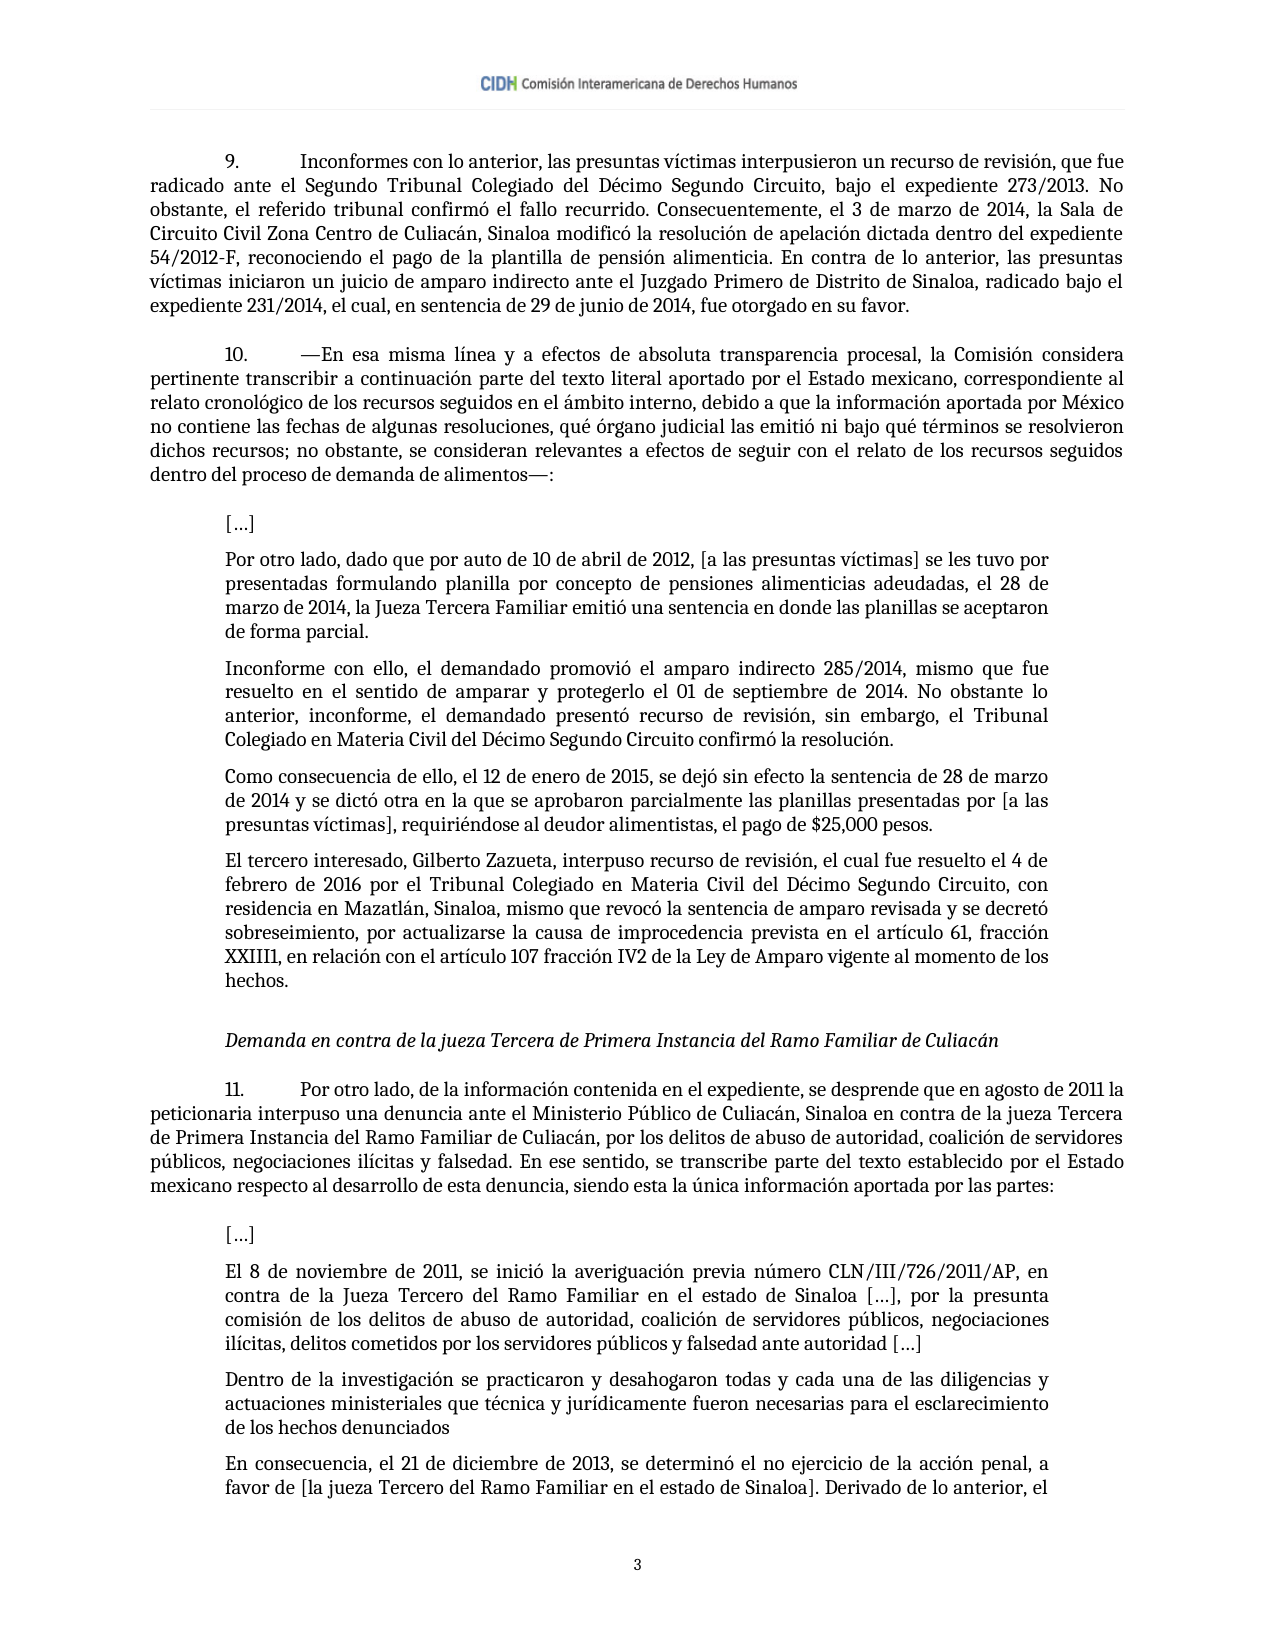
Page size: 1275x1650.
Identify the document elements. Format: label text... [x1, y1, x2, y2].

list —En esa misma línea y a efectos de absoluta transparencia procesal, la Comisión considera pertinente transcribir a continuación parte del texto literal aportado por el Estado mexicano, correspondiente al relato cronológico de los recursos seguidos en el ámbito interno, debido a que la información aportada por México no contiene las fechas de algunas resoluciones, qué órgano judicial las emitió ni bajo qué términos se resolvieron dichos recursos; no obstante, se consideran relevantes a efectos de seguir con el relato de los recursos seguidos dentro del proceso de demanda de alimentos—: [150, 343, 1125, 486]
text Inconforme con ello, el demandado promovió el amparo indirecto 285/2014, mismo que fue resuelto en el sentido de amparar y protegerlo el 01 de septiembre de 2014. No obstante lo anterior, inconforme, el demandado presentó recurso de revisión, sin embargo, el Tribunal Colegiado en Materia Civil del Décimo Segundo Circuito confirmó la resolución. [225, 656, 1050, 752]
text El tercero interesado, Gilberto Zazueta, interpuso recurso de revisión, el cual fue resuelto el 4 de febrero de 2016 por el Tribunal Colegiado en Materia Civil del Décimo Segundo Circuito, con residencia en Mazatlán, Sinaloa, mismo que revocó la sentencia de amparo revisada y se decretó sobreseimiento, por actualizarse la causa de improcedencia prevista en el artículo 61, fracción XXIII1, en relación con el artículo 107 fracción IV2 de la Ley de Amparo vigente al momento de los hechos. [225, 849, 1050, 993]
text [225, 1452, 1050, 1500]
picture [475, 75, 800, 93]
list Demanda en contra de la jueza Tercera de Primera Instancia del Ramo Familiar de Culiacán [225, 1029, 1125, 1053]
list Inconformes con lo anterior, las presuntas víctimas interpusieron un recurso de revisión, que fue radicado ante el Segundo Tribunal Colegiado del Décimo Segundo Circuito, bajo el expediente 273/2013. No obstante, el referido tribunal confirmó el fallo recurrido. Consecuentemente, el 3 de marzo de 2014, la Sala de Circuito Civil Zona Centro de Culiacán, Sinaloa modificó la resolución de apelación dictada dentro del expediente 54/2012-F, reconociendo el pago de la plantilla de pensión alimenticia. En contra de lo anterior, las presuntas víctimas iniciaron un juicio de amparo indirecto ante el Juzgado Primero de Distrito de Sinaloa, radicado bajo el expediente 231/2014, el cual, en sentencia de 29 de junio de 2014, fue otorgado en su favor. [150, 150, 1125, 318]
text […] [225, 511, 1050, 535]
text Como consecuencia de ello, el 12 de enero de 2015, se dejó sin efecto la sentencia de 28 de marzo de 2014 y se dictó otra en la que se aprobaron parcialmente las planillas presentadas por [a las presuntas víctimas], requiriéndose al deudor alimentistas, el pago de $25,000 pesos. [225, 764, 1050, 836]
text Por otro lado, dado que por auto de 10 de abril de 2012, [a las presuntas víctimas] se les tuvo por presentadas formulando planilla por concepto de pensiones alimenticias adeudadas, el 28 de marzo de 2014, la Jueza Tercera Familiar emitió una sentencia en donde las planillas se aceptaron de forma parcial. [225, 548, 1050, 644]
text […] [225, 1223, 1050, 1247]
text Dentro de la investigación se practicaron y desahogaron todas y cada una de las diligencias y actuaciones ministeriales que técnica y jurídicamente fueron necesarias para el esclarecimiento de los hechos denunciados [225, 1368, 1050, 1439]
list Por otro lado, de la información contenida en el expediente, se desprende que en agosto de 2011 la peticionaria interpuso una denuncia ante el Ministerio Público de Culiacán, Sinaloa en contra de la jueza Tercera de Primera Instancia del Ramo Familiar de Culiacán, por los delitos de abuso de autoridad, coalición de servidores públicos, negociaciones ilícitas y falsedad. En ese sentido, se transcribe parte del texto establecido por el Estado mexicano respecto al desarrollo de esta denuncia, siendo esta la única información aportada por las partes: [150, 1078, 1125, 1198]
text El 8 de noviembre de 2011, se inició la averiguación previa número CLN/III/726/2011/AP, en contra de la Jueza Tercero del Ramo Familiar en el estado de Sinaloa […], por la presunta comisión de los delitos de abuso de autoridad, coalición de servidores públicos, negociaciones ilícitas, delitos cometidos por los servidores públicos y falsedad ante autoridad […] [225, 1259, 1050, 1355]
